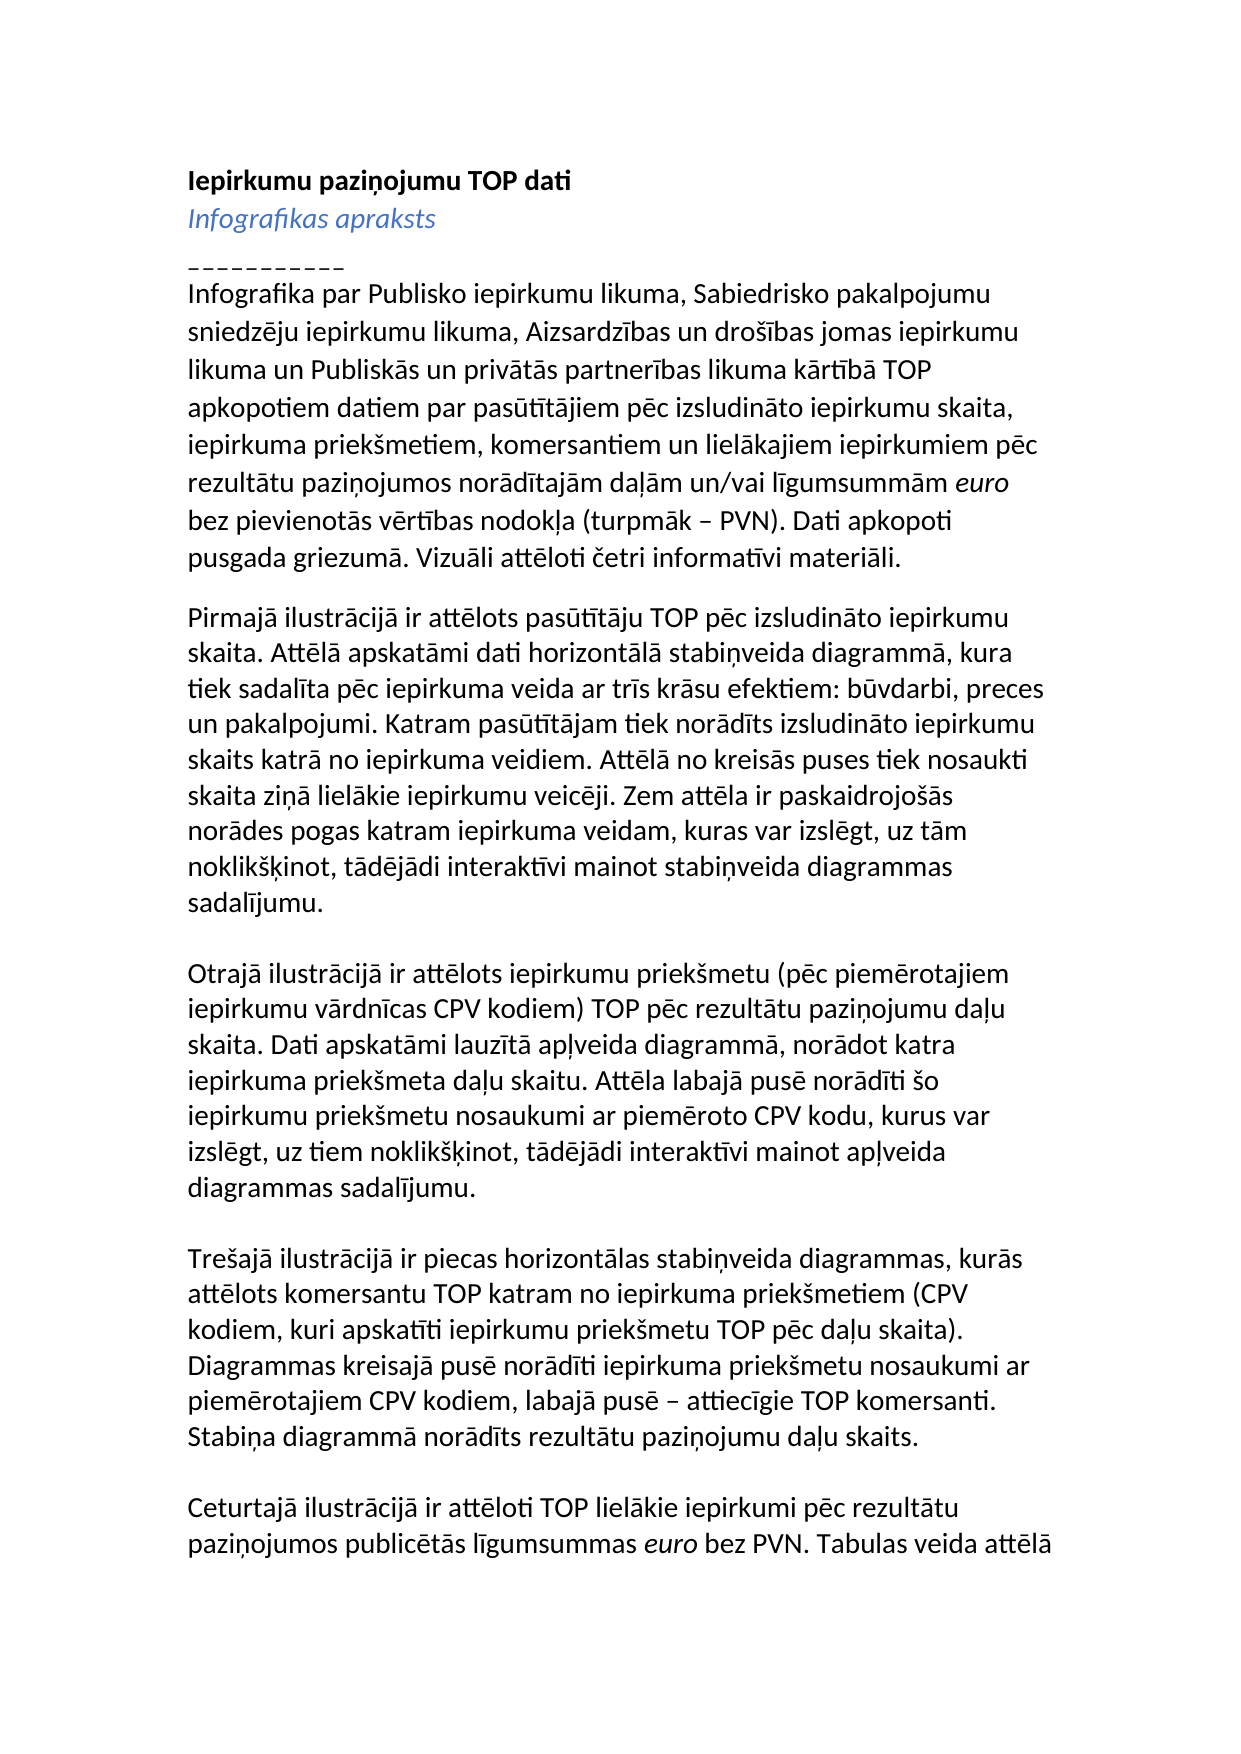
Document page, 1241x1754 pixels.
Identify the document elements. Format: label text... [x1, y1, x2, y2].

text Iepirkumu paziņojumu TOP dati [187, 162, 1053, 198]
text Trešajā ilustrācijā ir piecas horizontālas stabiņveida diagrammas, kurās attēlots komersantu TOP katram no iepirkuma priekšmetiem (CPV kodiem, kuri apskatīti iepirkumu priekšmetu TOP pēc daļu skaita). Diagrammas kreisajā pusē norādīti iepirkuma priekšmetu nosaukumi ar piemērotajiem CPV kodiem, labajā pusē – attiecīgie TOP komersanti. Stabiņa diagrammā norādīts rezultātu paziņojumu daļu skaits. [187, 1240, 1053, 1454]
text Infografikas apraksts [187, 200, 1053, 236]
text ___________ [187, 238, 1053, 273]
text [187, 1489, 1053, 1561]
text Otrajā ilustrācijā ir attēlots iepirkumu priekšmetu (pēc piemērotajiem iepirkumu vārdnīcas CPV kodiem) TOP pēc rezultātu paziņojumu daļu skaita. Dati apskatāmi lauzītā apļveida diagrammā, norādot katra iepirkuma priekšmeta daļu skaitu. Attēla labajā pusē norādīti šo iepirkumu priekšmetu nosaukumi ar piemēroto CPV kodu, kurus var izslēgt, uz tiem noklikšķinot, tādējādi interaktīvi mainot apļveida diagrammas sadalījumu. [187, 955, 1053, 1204]
text Infografika par Publisko iepirkumu likuma, Sabiedrisko pakalpojumu sniedzēju iepirkumu likuma, Aizsardzības un drošības jomas iepirkumu likuma un Publiskās un privātās partnerības likuma kārtībā TOP apkopotiem datiem par pasūtītājiem pēc izsludināto iepirkumu skaita, iepirkuma priekšmetiem, komersantiem un lielākajiem iepirkumiem pēc rezultātu paziņojumos norādītajām daļām un/vai līgumsummām euro bez pievienotās vērtības nodokļa (turpmāk – PVN). Dati apkopoti pusgada griezumā. Vizuāli attēloti četri informatīvi materiāli. [187, 276, 1053, 575]
text Pirmajā ilustrācijā ir attēlots pasūtītāju TOP pēc izsludināto iepirkumu skaita. Attēlā apskatāmi dati horizontālā stabiņveida diagrammā, kura tiek sadalīta pēc iepirkuma veida ar trīs krāsu efektiem: būvdarbi, preces un pakalpojumi. Katram pasūtītājam tiek norādīts izsludināto iepirkumu skaits katrā no iepirkuma veidiem. Attēlā no kreisās puses tiek nosaukti skaita ziņā lielākie iepirkumu veicēji. Zem attēla ir paskaidrojošās norādes pogas katram iepirkuma veidam, kuras var izslēgt, uz tām noklikšķinot, tādējādi interaktīvi mainot stabiņveida diagrammas sadalījumu. [187, 599, 1053, 919]
